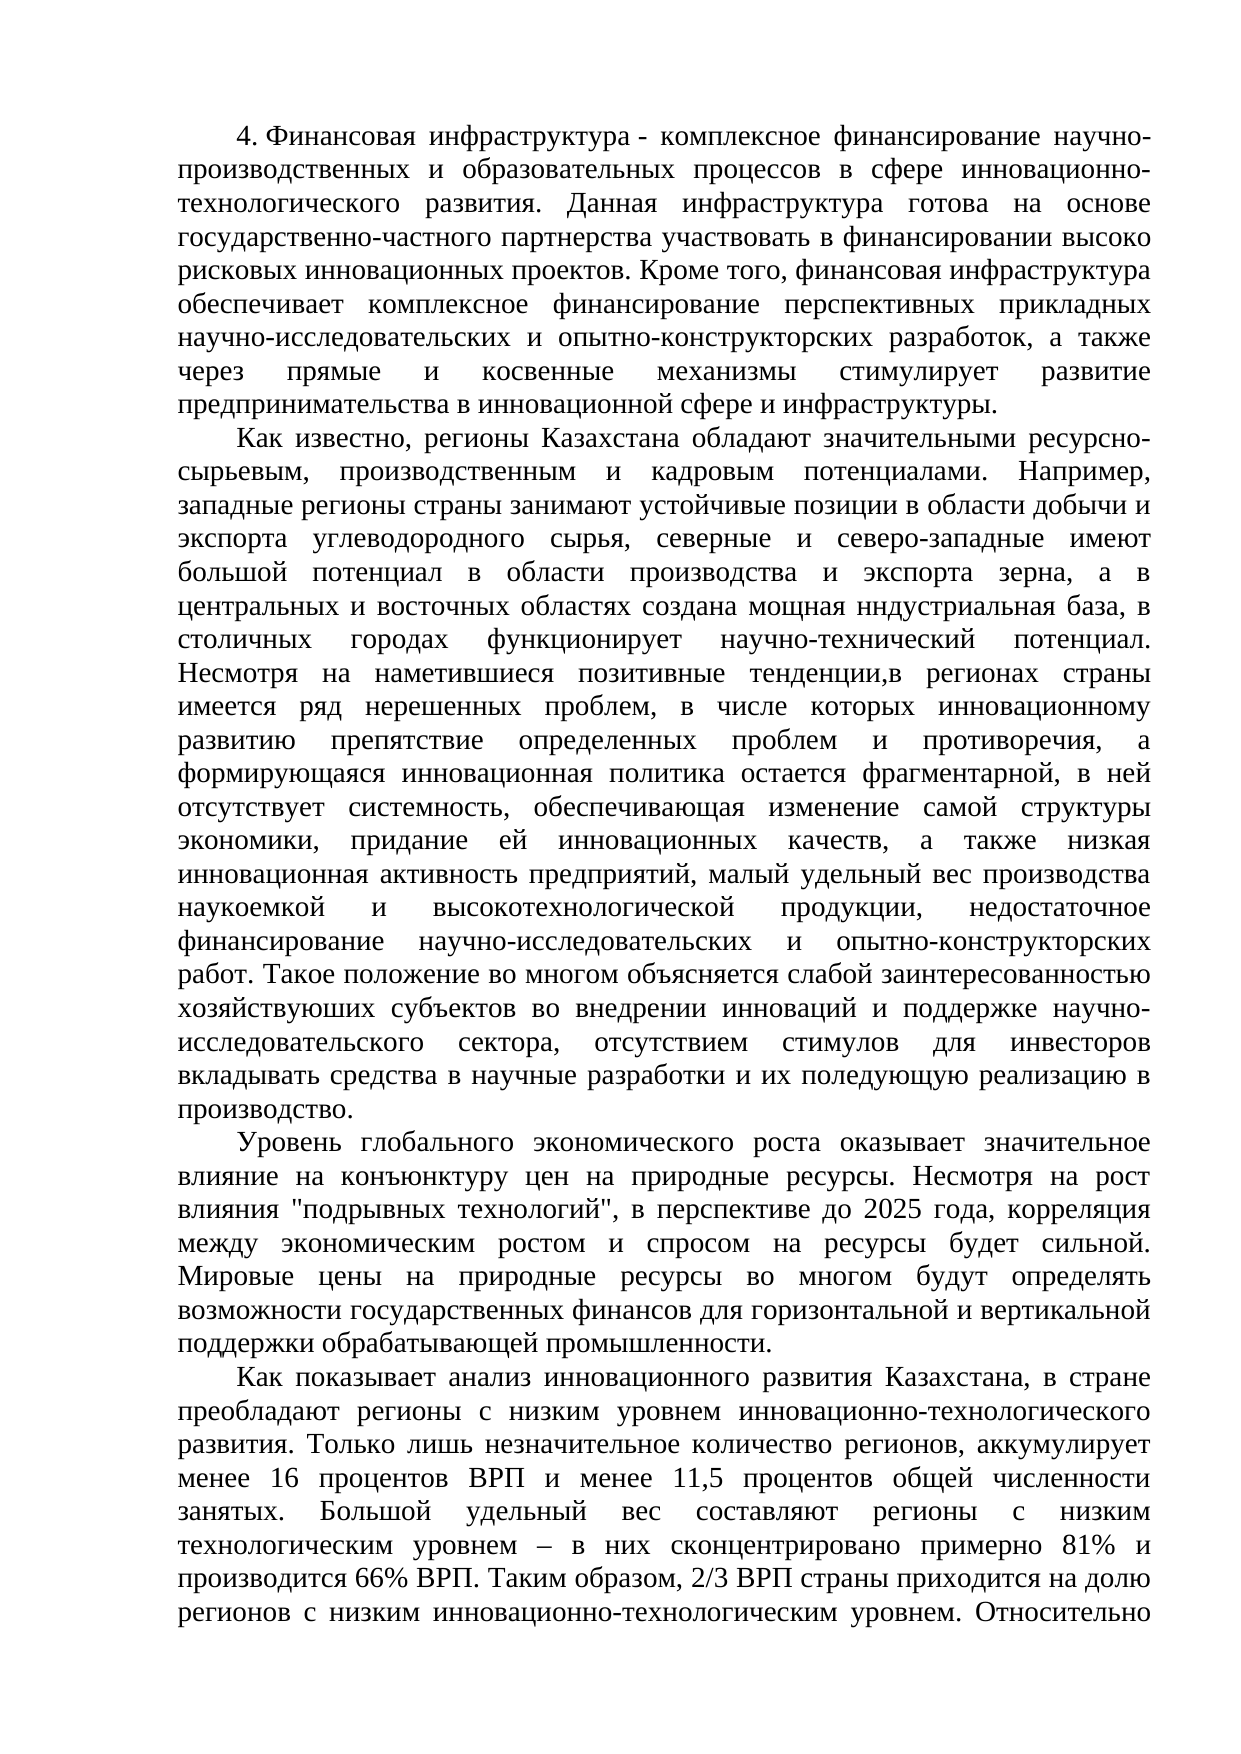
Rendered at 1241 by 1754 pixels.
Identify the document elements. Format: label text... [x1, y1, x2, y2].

text Как известно, регионы Казахстана обладают значительными ресурсно-сырьевым, производственным и кадровым потенциалами. Например, западные регионы страны занимают устойчивые позиции в области добычи и экспорта углеводородного сырья, северные и северо-западные имеют большой потенциал в области производства и экспорта зерна, а в центральных и восточных областях создана мощная нндустриальная база, в столичных городах функционирует научно-технический потенциал. Несмотря на наметившиеся позитивные тенденции,в регионах страны имеется ряд нерешенных проблем, в числе которых инновационному развитию препятствие определенных проблем и противоречия, а формирующаяся инновационная политика остается фрагментарной, в ней отсутствует системность, обеспечивающая изменение самой структуры экономики, придание ей инновационных качеств, а также низкая инновационная активность предприятий, малый удельный вес производства наукоемкой и высокотехнологической продукции, недостаточное финансирование научно-исследовательских и опытно-конструкторских работ. Такое положение во многом объясняется слабой заинтересованностью хозяйствуюших субъектов во внедрении инноваций и поддержке научно-исследовательского сектора, отсутствием стимулов для инвесторов вкладывать средства в научные разработки и их поледующую реализацию в производство. [177, 420, 1152, 1124]
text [177, 1359, 1152, 1627]
text 4. Финансовая инфраструктура - комплексное финансирование научно-производственных и образовательных процессов в сфере инновационно-технологического развития. Данная инфраструктура готова на основе государственно-частного партнерства участвовать в финансировании высоко рисковых инновационных проектов. Кроме того, финансовая инфраструктура обеспечивает комплексное финансирование перспективных прикладных научно-исследовательских и опытно-конструкторских разработок, а также через прямые и косвенные механизмы стимулирует развитие предпринимательства в инновационной сфере и инфраструктуры. [177, 118, 1152, 420]
text Уровень глобального экономического роста оказывает значительное влияние на конъюнктуру цен на природные ресурсы. Несмотря на рост влияния "подрывных технологий", в перспективе до 2025 года, корреляция между экономическим ростом и спросом на ресурсы будет сильной. Мировые цены на природные ресурсы во многом будут определять возможности государственных финансов для горизонтальной и вертикальной поддержки обрабатывающей промышленности. [177, 1124, 1152, 1359]
